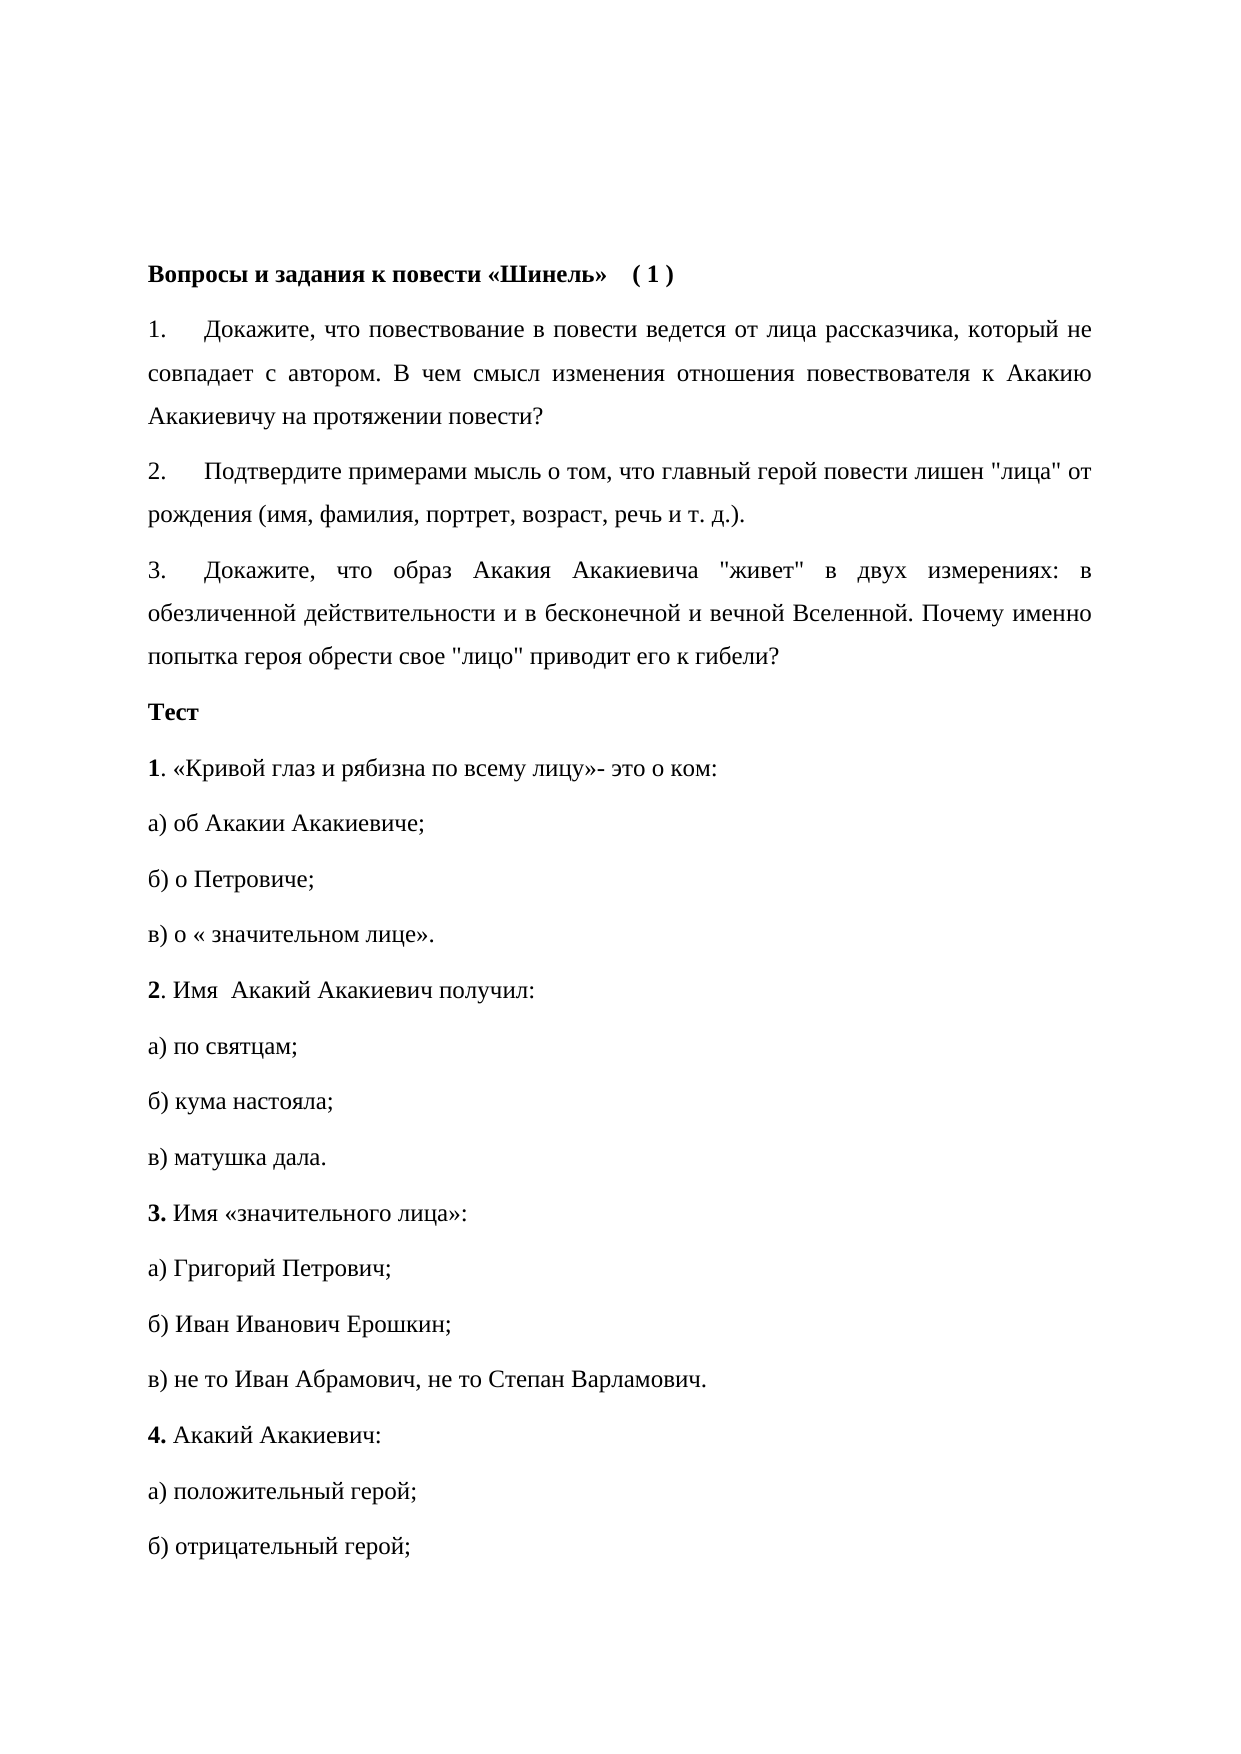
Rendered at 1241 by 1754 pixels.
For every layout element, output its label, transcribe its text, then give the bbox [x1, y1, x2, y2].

text 3. Имя «значительного лица»: [148, 1198, 1093, 1226]
text б) кума настояла; [148, 1086, 1093, 1115]
text б) отрицательный герой; [148, 1531, 1093, 1560]
text 1. Докажите, что повествование в повести ведется от лица рассказчика, который не совпадает с автором. В чем смысл изменения отношения повествователя к Акакию Акакиевичу на протяжении повести? [148, 314, 1093, 429]
text 1. «Кривой глаз и рябизна по всему лицу»- это о ком: [148, 753, 1093, 781]
text 2. Подтвердите примерами мысль о том, что главный герой повести лишен "лица" от рождения (имя, фамилия, портрет, возраст, речь и т. д.). [148, 456, 1093, 528]
text а) по святцам; [148, 1031, 1093, 1059]
text б) Иван Иванович Ерошкин; [148, 1309, 1093, 1338]
text 2. Имя Акакий Акакиевич получил: [148, 975, 1093, 1004]
text б) о Петровиче; [148, 864, 1093, 893]
text в) матушка дала. [148, 1142, 1093, 1171]
text Тест [148, 697, 1093, 726]
text а) Григорий Петрович; [148, 1253, 1093, 1282]
text 3. Докажите, что образ Акакия Акакиевича "живет" в двух измерениях: в обезличенной действительности и в бесконечной и вечной Вселенной. Почему именно попытка героя обрести свое "лицо" приводит его к гибели? [148, 555, 1093, 670]
text в) не то Иван Абрамович, не то Степан Варламович. [148, 1364, 1093, 1393]
text а) об Акакии Акакиевиче; [148, 808, 1093, 837]
text Вопросы и задания к повести «Шинель» ( 1 ) [148, 259, 1093, 288]
text а) положительный герой; [148, 1476, 1093, 1504]
text 4. Акакий Акакиевич: [148, 1420, 1093, 1449]
text в) о « значительном лице». [148, 919, 1093, 948]
